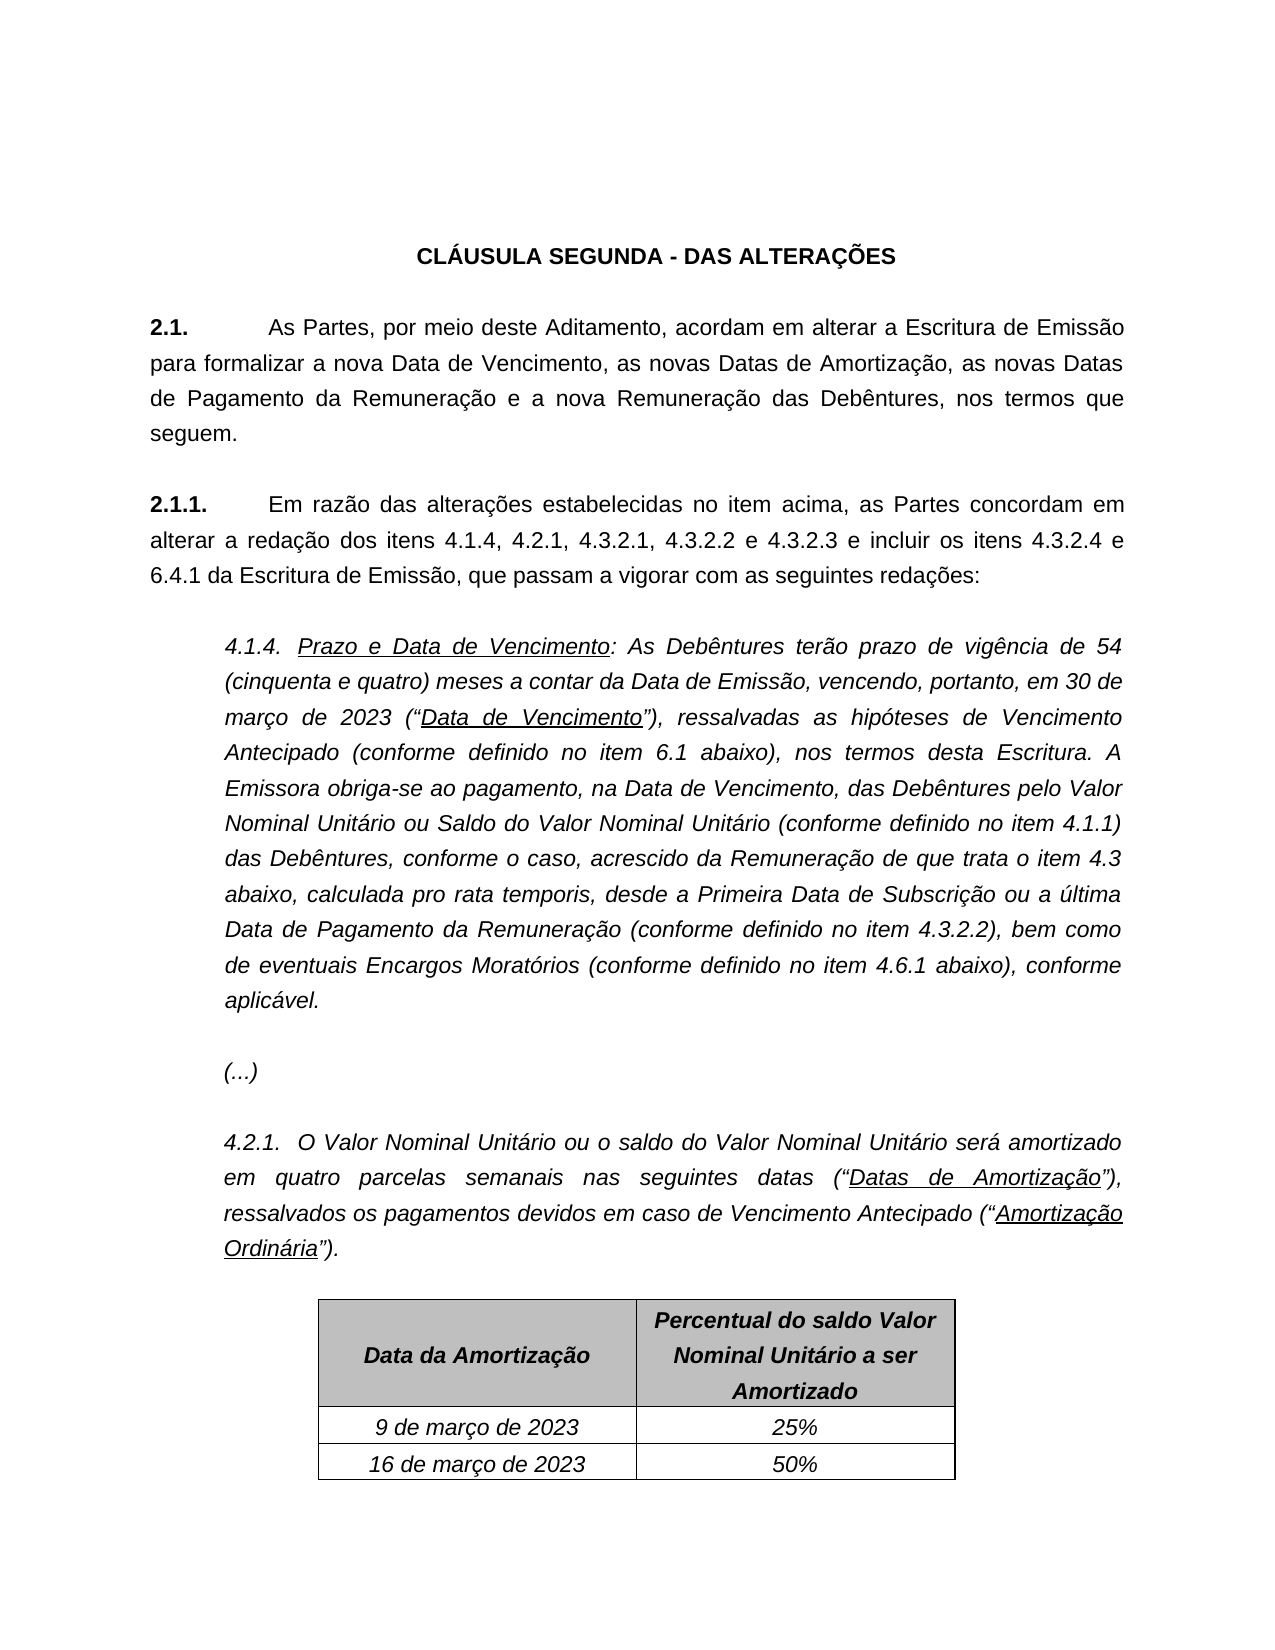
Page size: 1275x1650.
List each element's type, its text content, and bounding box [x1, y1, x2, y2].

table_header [637, 1300, 954, 1406]
table_cell 9 de março de 2023 [319, 1407, 636, 1443]
table_cell 25% [637, 1407, 954, 1443]
text 2.1.1. Em razão das alterações estabelecidas no item 2.1 acima, as Partes concordam em alterar a redação dos itens 4.1.4, 4.2.1, 4.3.2.1, 4.3.2.2 e 4.3.2.3 e incluir os itens 4.3.2.4 e 6.4.1 da Escritura de Emissão, que passam a vigorar com as seguintes redações: [150, 484, 1125, 591]
text 2.1. As Partes, por meio deste Aditamento, acordam em alterar a Escritura de Emissão para formalizar a nova Data de Vencimento, as novas Datas de Amortização, as novas Datas de Pagamento da Remuneração e a nova Remuneração das Debêntures, nos termos que seguem. [150, 307, 1125, 449]
table_cell 16 de março de 2023 [319, 1444, 636, 1479]
table_cell 50% [637, 1444, 954, 1479]
text (...) [224, 1051, 1125, 1086]
list 4.1.4. Prazo e Data de Vencimento: As Debêntures terão prazo de vigência de 54 (cinquenta e quatro) meses a contar da Data de Emissão, vencendo, portanto, em 30 de março de 2023 (“Data de Vencimento”), ressalvadas as hipóteses de Vencimento Antecipado (conforme definido no item 6.1 abaixo), nos termos desta Escritura. A Emissora obriga-se ao pagamento, na Data de Vencimento, das Debêntures pelo Valor Nominal Unitário ou Saldo do Valor Nominal Unitário (conforme definido no item 4.1.1) das Debêntures, conforme o caso, acrescido da Remuneração de que trata o item 4.3 abaixo, calculada pro rata temporis, desde a Primeira Data de Subscrição ou a última Data de Pagamento da Remuneração (conforme definido no item 4.3.2.2), bem como de eventuais Encargos Moratórios (conforme definido no item 4.6.1 abaixo), conforme aplicável. [224, 626, 1125, 1016]
text 4.2.1. O Valor Nominal Unitário ou o saldo do Valor Nominal Unitário será amortizado em quatro parcelas semanais nas seguintes datas (“Datas de Amortização”), ressalvados os pagamentos devidos em caso de Vencimento Antecipado (“Amortização Ordinária”). [224, 1122, 1125, 1263]
table_header Data da Amortização [319, 1300, 636, 1406]
list CLÁUSULA SEGUNDA - DAS ALTERAÇÕES [150, 236, 1125, 272]
